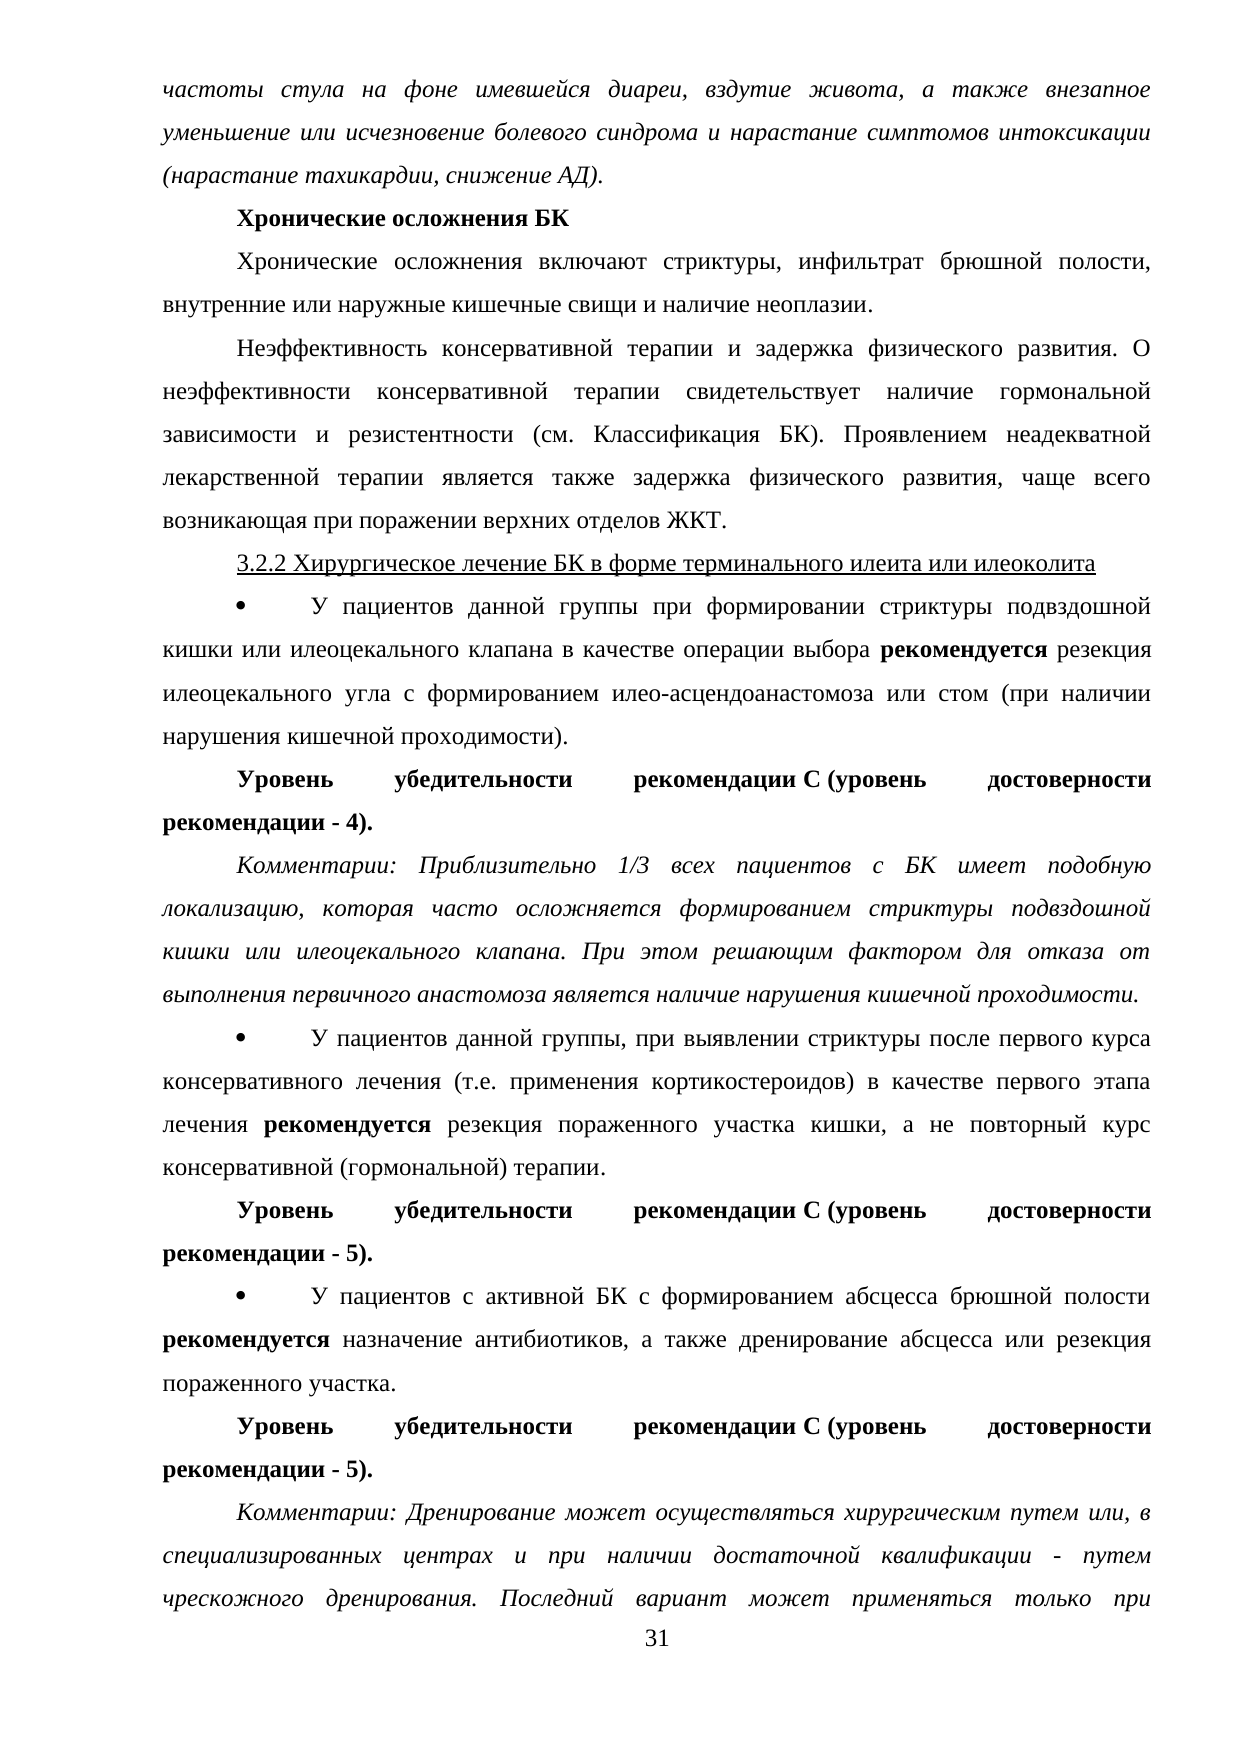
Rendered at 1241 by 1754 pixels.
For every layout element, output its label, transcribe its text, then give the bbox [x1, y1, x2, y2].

text Хронические осложнения включают стриктуры, инфильтрат брюшной полости, внутренние или наружные кишечные свищи и наличие неоплазии. [162, 246, 1152, 318]
list У пациентов данной группы при формировании стриктуры подвздошной кишки или илеоцекального клапана в качестве операции выбора рекомендуется резекция илеоцекального угла с формированием илео-асцендоанастомоза или стом (при наличии нарушения кишечной проходимости). [162, 591, 1152, 749]
text Уровень убедительности рекомендации C (уровень достоверности рекомендации - 4). [162, 764, 1152, 836]
text Уровень убедительности рекомендации C (уровень достоверности рекомендации - 5). [162, 1195, 1152, 1267]
text 3.2.2 Хирургическое лечение БК в форме терминального илеита или илеоколита [162, 548, 1152, 577]
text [162, 1497, 1152, 1612]
text Комментарии: Приблизительно 1/3 всех пациентов с БК имеет подобную локализацию, которая часто осложняется формированием стриктуры подвздошной кишки или илеоцекального клапана. При этом решающим фактором для отказа от выполнения первичного анастомоза является наличие нарушения кишечной проходимости. [162, 850, 1152, 1008]
list У пациентов с активной БК с формированием абсцесса брюшной полости рекомендуется назначение антибиотиков, а также дренирование абсцесса или резекция пораженного участка. [162, 1281, 1152, 1396]
text Уровень убедительности рекомендации C (уровень достоверности рекомендации - 5). [162, 1411, 1152, 1483]
text Неэффективность консервативной терапии и задержка физического развития. О неэффективности консервативной терапии свидетельствует наличие гормональной зависимости и резистентности (см. Классификация БК). Проявлением неадекватной лекарственной терапии является также задержка физического развития, чаще всего возникающая при поражении верхних отделов ЖКТ. [162, 333, 1152, 534]
text Хронические осложнения БК [162, 203, 1152, 232]
list У пациентов данной группы, при выявлении стриктуры после первого курса консервативного лечения (т.е. применения кортикостероидов) в качестве первого этапа лечения рекомендуется резекция пораженного участка кишки, а не повторный курс консервативной (гормональной) терапии. [162, 1023, 1152, 1181]
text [162, 74, 1152, 189]
